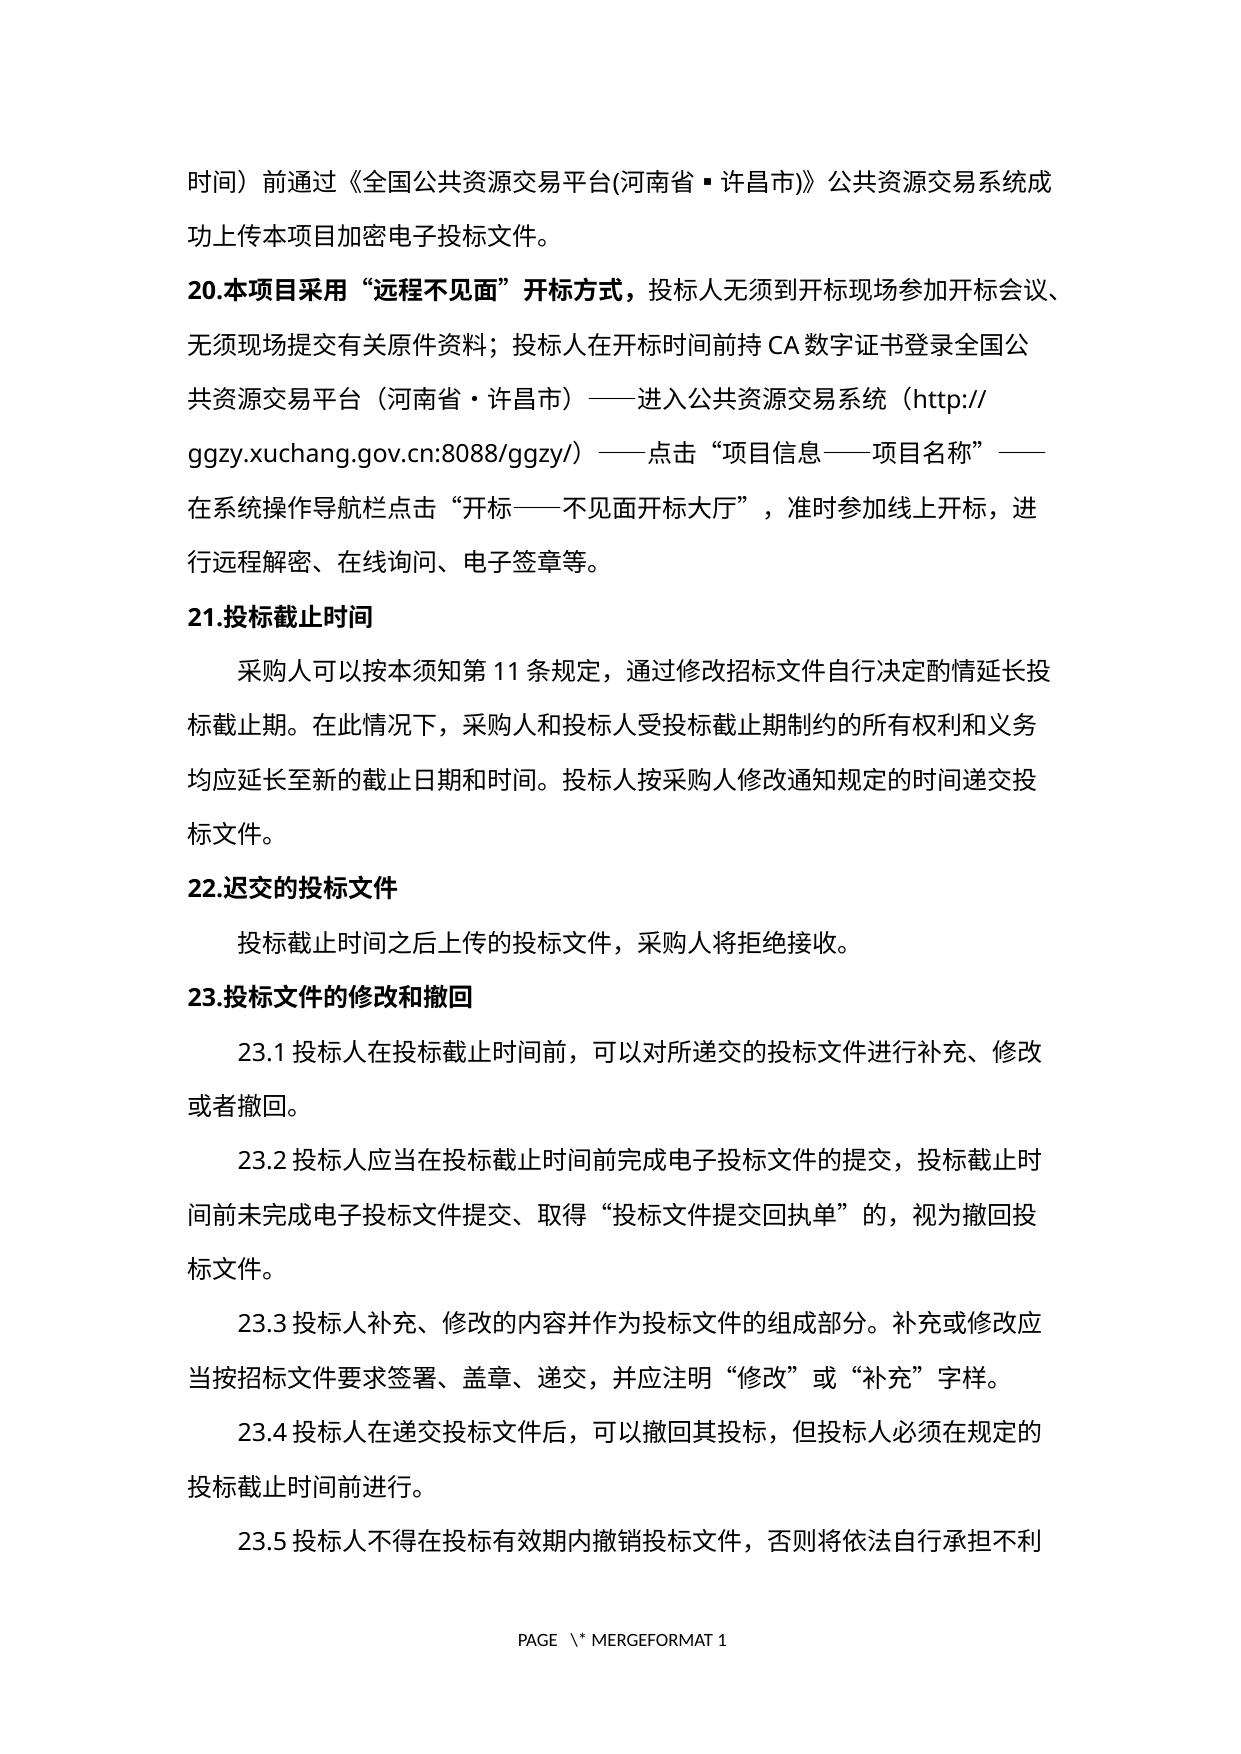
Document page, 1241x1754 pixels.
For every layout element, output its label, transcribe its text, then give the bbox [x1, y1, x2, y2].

list 23.投标文件的修改和撤回 [187, 978, 1053, 1014]
text 采购人可以按本须知第11条规定，通过修改招标文件自行决定酌情延长投标截止期。在此情况下，采购人和投标人受投标截止期制约的所有权利和义务均应延长至新的截止日期和时间。投标人按采购人修改通知规定的时间递交投标文件。 [187, 651, 1053, 851]
text 投标截止时间之后上传的投标文件，采购人将拒绝接收。 [187, 923, 1053, 959]
text 23.2投标人应当在投标截止时间前完成电子投标文件的提交，投标截止时间前未完成电子投标文件提交、取得“投标文件提交回执单”的，视为撤回投标文件。 [187, 1141, 1053, 1286]
text 20.本项目采用“远程不见面”开标方式，投标人无须到开标现场参加开标会议、无须现场提交有关原件资料；投标人在开标时间前持CA数字证书登录全国公共资源交易平台（河南省•许昌市）——进入公共资源交易系统（http://ggzy.xuchang.gov.cn:8088/ggzy/）——点击“项目信息——项目名称”——在系统操作导航栏点击“开标——不见面开标大厅”，准时参加线上开标，进行远程解密、在线询问、电子签章等。 [187, 271, 1053, 579]
list 22.迟交的投标文件 [187, 869, 1053, 905]
text 23.4投标人在递交投标文件后，可以撤回其投标，但投标人必须在规定的投标截止时间前进行。 [187, 1413, 1053, 1503]
text 23.1投标人在投标截止时间前，可以对所递交的投标文件进行补充、修改或者撤回。 [187, 1032, 1053, 1123]
text 23.3投标人补充、修改的内容并作为投标文件的组成部分。补充或修改应当按招标文件要求签署、盖章、递交，并应注明“修改”或“补充”字样。 [187, 1304, 1053, 1394]
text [187, 1521, 1053, 1558]
list 21.投标截止时间 [187, 597, 1053, 633]
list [187, 162, 1053, 253]
